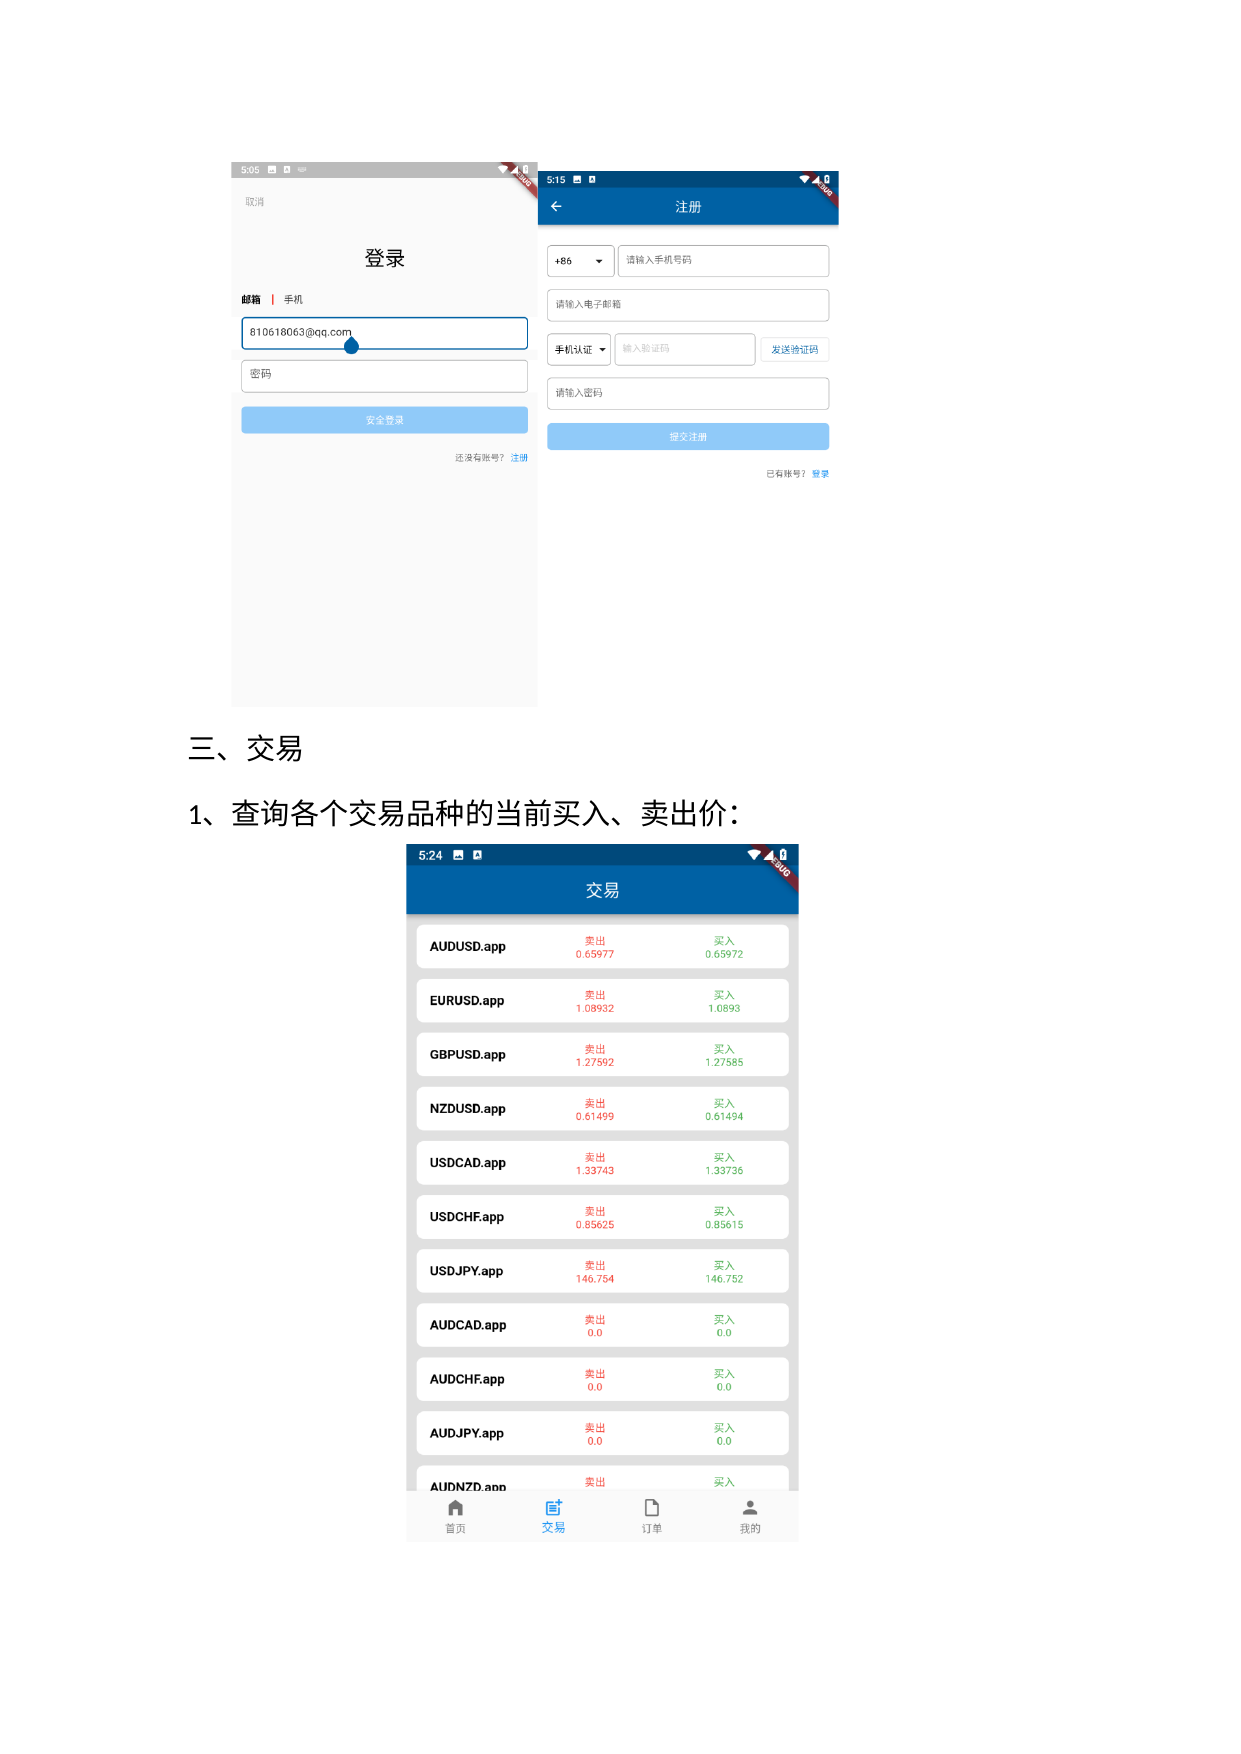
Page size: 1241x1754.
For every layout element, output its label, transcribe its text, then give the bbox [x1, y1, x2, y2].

list 查询各个交易品种的当前买入、卖出价： [187, 779, 1053, 844]
picture [231, 162, 839, 707]
picture [406, 844, 799, 1542]
list 交易 [187, 714, 1053, 779]
